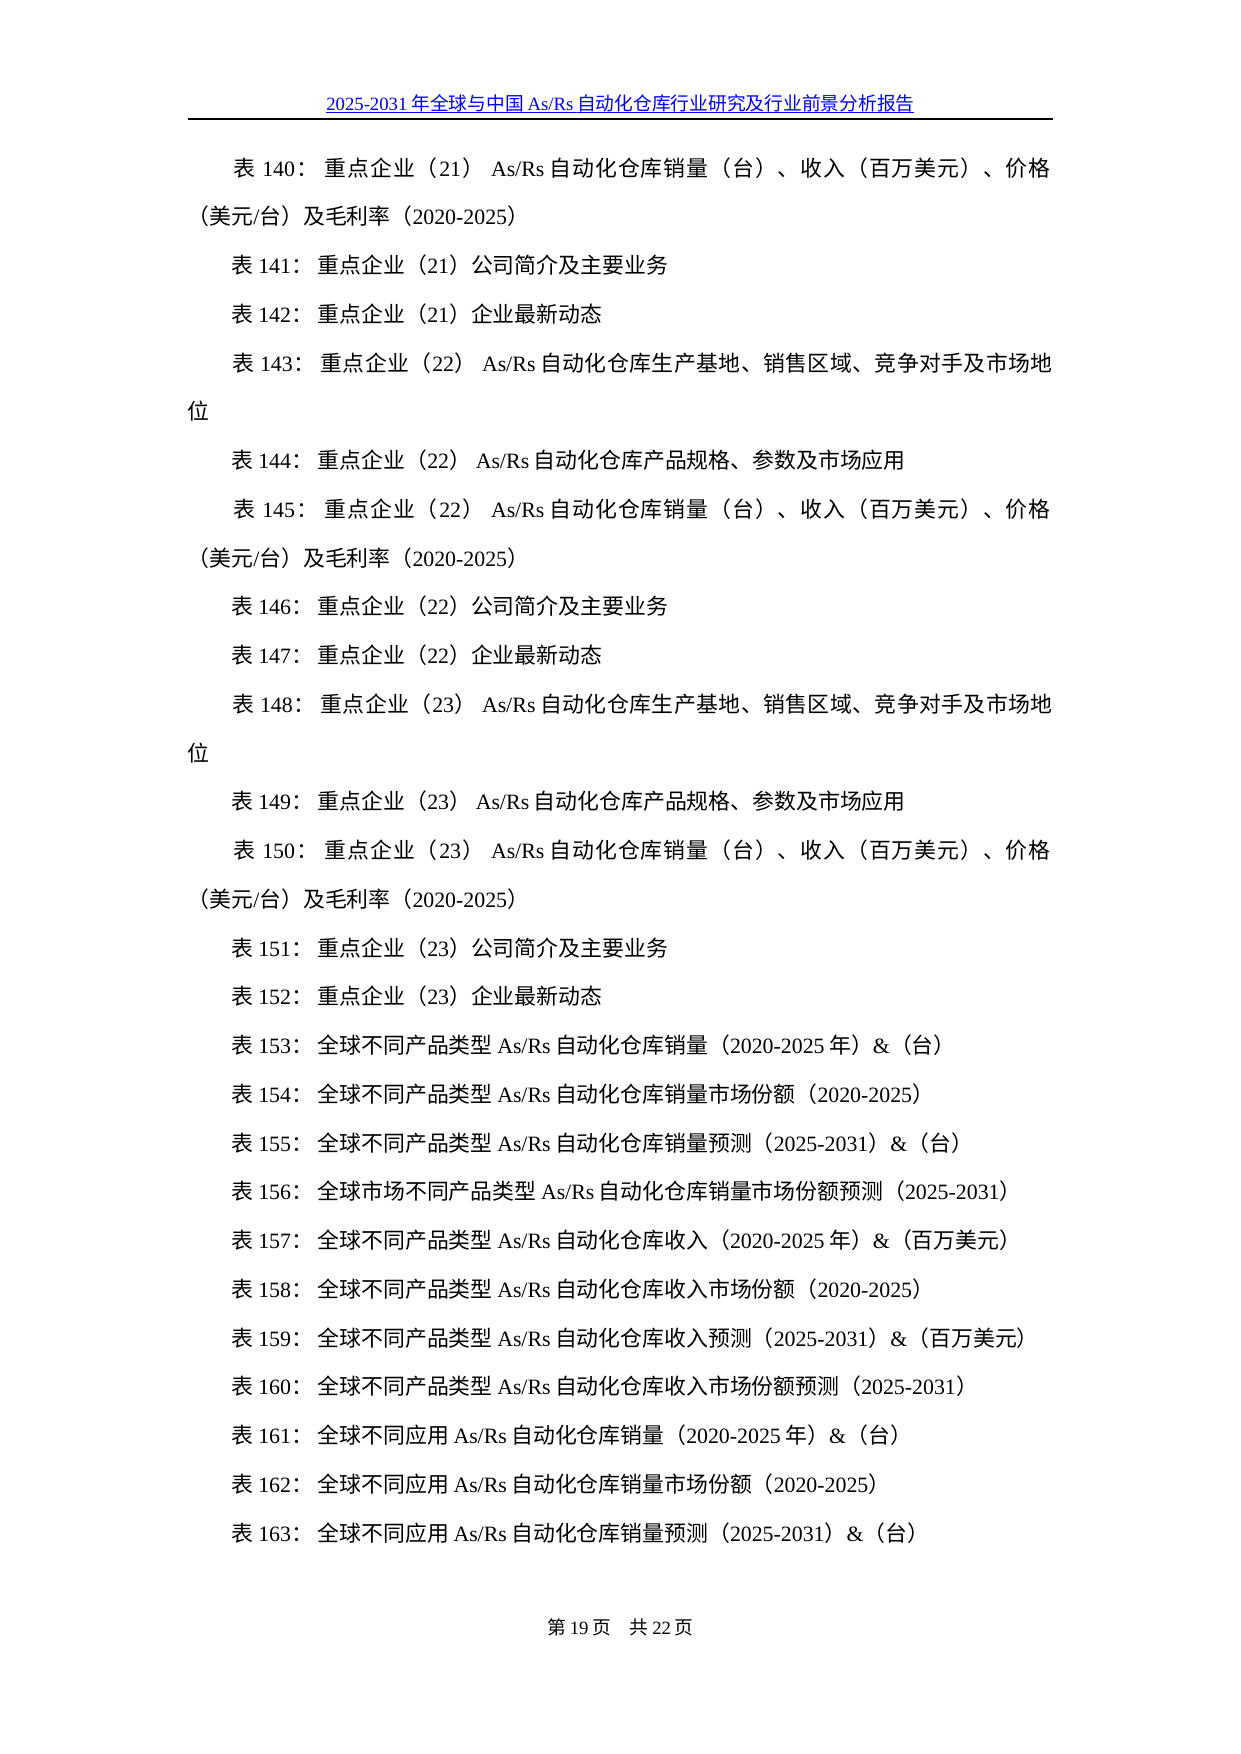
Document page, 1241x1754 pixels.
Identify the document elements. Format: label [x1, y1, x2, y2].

text [187, 150, 1053, 1548]
